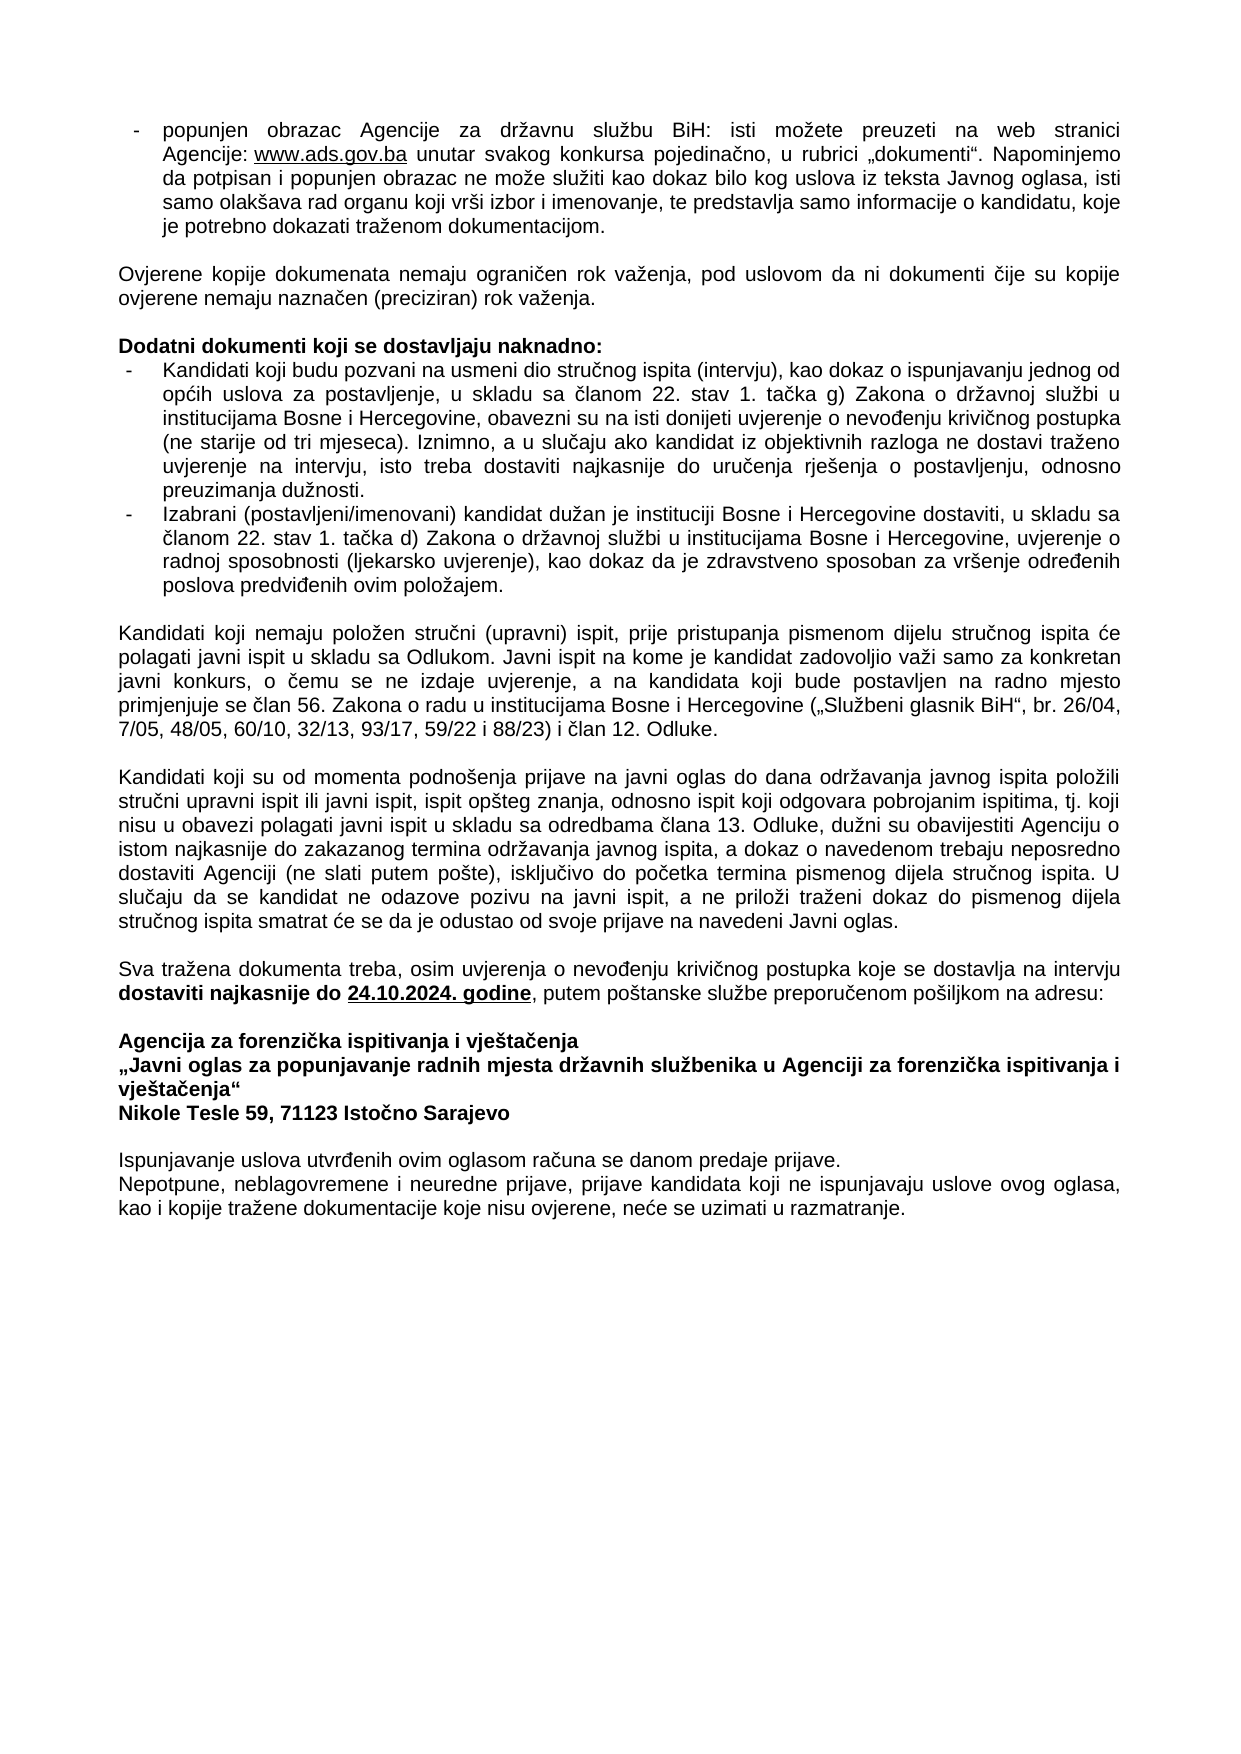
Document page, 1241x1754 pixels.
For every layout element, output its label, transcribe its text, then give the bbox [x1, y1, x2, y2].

text Ispunjavanje uslova utvrđenih ovim oglasom računa se danom predaje prijave. [118, 1148, 1122, 1172]
list popunjen obrazac Agencije za državnu službu BiH: isti možete preuzeti na web stranici Agencije: www.ads.gov.ba unutar svakog konkursa pojedinačno, u rubrici „dokumenti“. Napominjemo da potpisan i popunjen obrazac ne može služiti kao dokaz bilo kog uslova iz teksta Javnog oglasa, isti samo olakšava rad organu koji vrši izbor i imenovanje, te predstavlja samo informacije o kandidatu, koje je potrebno dokazati traženom dokumentacijom. [133, 118, 1122, 238]
text Agencija za forenzička ispitivanja i vještačenja [118, 1028, 1122, 1052]
text Kandidati koji su od momenta podnošenja prijave na javni oglas do dana održavanja javnog ispita položili stručni upravni ispit ili javni ispit, ispit opšteg znanja, odnosno ispit koji odgovara pobrojanim ispitima, tj. koji nisu u obavezi polagati javni ispit u skladu sa odredbama člana 13. Odluke, dužni su obavijestiti Agenciju o istom najkasnije do zakazanog termina održavanja javnog ispita, a dokaz o navedenom trebaju neposredno dostaviti Agenciji (ne slati putem pošte), isključivo do početka termina pismenog dijela stručnog ispita. U slučaju da se kandidat ne odazove pozivu na javni ispit, a ne priloži traženi dokaz do pismenog dijela stručnog ispita smatrat će se da je odustao od svoje prijave na navedeni Javni oglas. [118, 765, 1122, 933]
text Kandidati koji nemaju položen stručni (upravni) ispit, prije pristupanja pismenom dijelu stručnog ispita će polagati javni ispit u skladu sa Odlukom. Javni ispit na kome je kandidat zadovoljio važi samo za konkretan javni konkurs, o čemu se ne izdaje uvjerenje, a na kandidata koji bude postavljen na radno mjesto primjenjuje se član 56. Zakona o radu u institucijama Bosne i Hercegovine („Službeni glasnik BiH“, br. 26/04, 7/05, 48/05, 60/10, 32/13, 93/17, 59/22 i 88/23) i član 12. Odluke. [118, 621, 1122, 741]
text Sva tražena dokumenta treba, osim uvjerenja o nevođenju krivičnog postupka koje se dostavlja na intervju dostaviti najkasnije do 24.10.2024. godine, putem poštanske službe preporučenom pošiljkom na adresu: [118, 957, 1122, 1004]
text Nikole Tesle 59, 71123 Istočno Sarajevo [118, 1100, 1122, 1124]
list Izabrani (postavljeni/imenovani) kandidat dužan je instituciji Bosne i Hercegovine dostaviti, u skladu sa članom 22. stav 1. tačka d) Zakona o državnoj službi u institucijama Bosne i Hercegovine, uvjerenje o radnoj sposobnosti (ljekarsko uvjerenje), kao dokaz da je zdravstveno sposoban za vršenje određenih poslova predviđenih ovim položajem. [125, 501, 1122, 597]
list Kandidati koji budu pozvani na usmeni dio stručnog ispita (intervju), kao dokaz o ispunjavanju jednog od općih uslova za postavljenje, u skladu sa članom 22. stav 1. tačka g) Zakona o državnoj službi u institucijama Bosne i Hercegovine, obavezni su na isti donijeti uvjerenje o nevođenju krivičnog postupka (ne starije od tri mjeseca). Iznimno, a u slučaju ako kandidat iz objektivnih razloga ne dostavi traženo uvjerenje na intervju, isto treba dostaviti najkasnije do uručenja rješenja o postavlјenju, odnosno preuzimanja dužnosti. [125, 358, 1122, 501]
text Ovjerene kopije dokumenata nemaju ograničen rok važenja, pod uslovom da ni dokumenti čije su kopije ovjerene nemaju naznačen (preciziran) rok važenja. [118, 262, 1122, 310]
text „Javni oglas za popunjavanje radnih mjesta državnih službenika u Agenciji za forenzička ispitivanja i vještačenja“ [118, 1052, 1122, 1100]
text Dodatni dokumenti koji se dostavljaju naknadno: [118, 334, 1122, 358]
text Nepotpune, neblagovremene i neuredne prijave, prijave kandidata koji ne ispunjavaju uslove ovog oglasa, kao i kopije tražene dokumentacije koje nisu ovjerene, neće se uzimati u razmatranje. [118, 1172, 1122, 1220]
